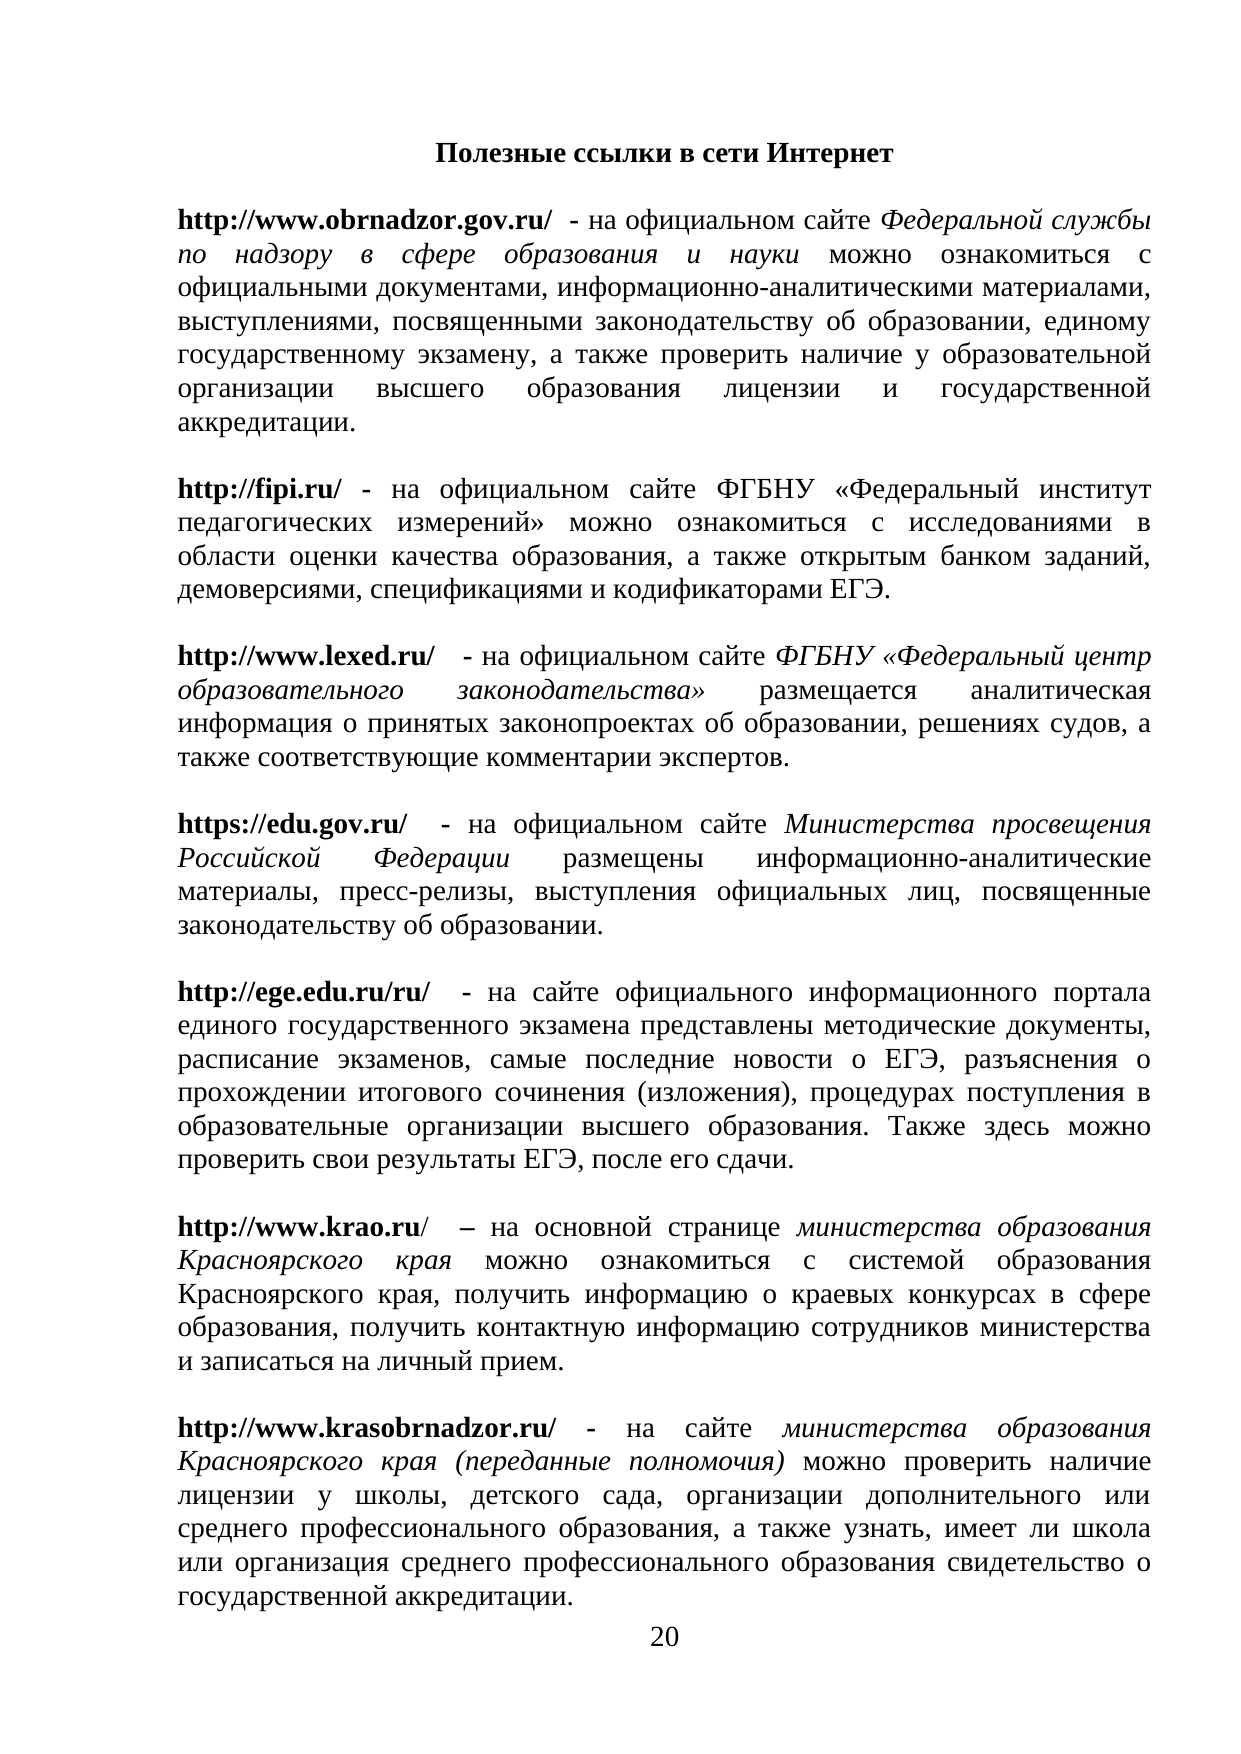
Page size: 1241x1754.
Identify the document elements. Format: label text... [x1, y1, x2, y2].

text http://www.lexed.ru/ - на официальном сайте ФГБНУ «Федеральный центр образовательного законодательства» размещается аналитическая информация о принятых законопроектах об образовании, решениях судов, а также соответствующие комментарии экспертов. [177, 638, 1152, 773]
text Полезные ссылки в сети Интернет [177, 135, 1152, 169]
text https://edu.gov.ru/ - на официальном сайте Министерства просвещения Российской Федерации размещены информационно-аналитические материалы, пресс-релизы, выступления официальных лиц, посвященные законодательству об образовании. [177, 806, 1152, 940]
text http://fipi.ru/ - на официальном сайте ФГБНУ «Федеральный институт педагогических измерений» можно ознакомиться с исследованиями в области оценки качества образования, а также открытым банком заданий, демоверсиями, спецификациями и кодификаторами ЕГЭ. [177, 471, 1152, 605]
text http://ege.edu.ru/ru/ - на сайте официального информационного портала единого государственного экзамена представлены методические документы, расписание экзаменов, самые последние новости о ЕГЭ, разъяснения о прохождении итогового сочинения (изложения), процедурах поступления в образовательные организации высшего образования. Также здесь можно проверить свои результаты ЕГЭ, после его сдачи. [177, 974, 1152, 1175]
text http://www.krao.ru/ – на основной странице министерства образования Красноярского края можно ознакомиться с системой образования Красноярского края, получить информацию о краевых конкурсах в сфере образования, получить контактную информацию сотрудников министерства и записаться на личный прием. [177, 1209, 1152, 1376]
text http://www.obrnadzor.gov.ru/ - на официальном сайте Федеральной службы по надзору в сфере образования и науки можно ознакомиться с официальными документами, информационно-аналитическими материалами, выступлениями, посвященными законодательству об образовании, единому государственному экзамену, а также проверить наличие у образовательной организации высшего образования лицензии и государственной аккредитации. [177, 202, 1152, 437]
text http://www.krasobrnadzor.ru/ - на сайте министерства образования Красноярского края (переданные полномочия) можно проверить наличие лицензии у школы, детского сада, организации дополнительного или среднего профессионального образования, а также узнать, имеет ли школа или организация среднего профессионального образования свидетельство о государственной аккредитации. [177, 1410, 1152, 1611]
